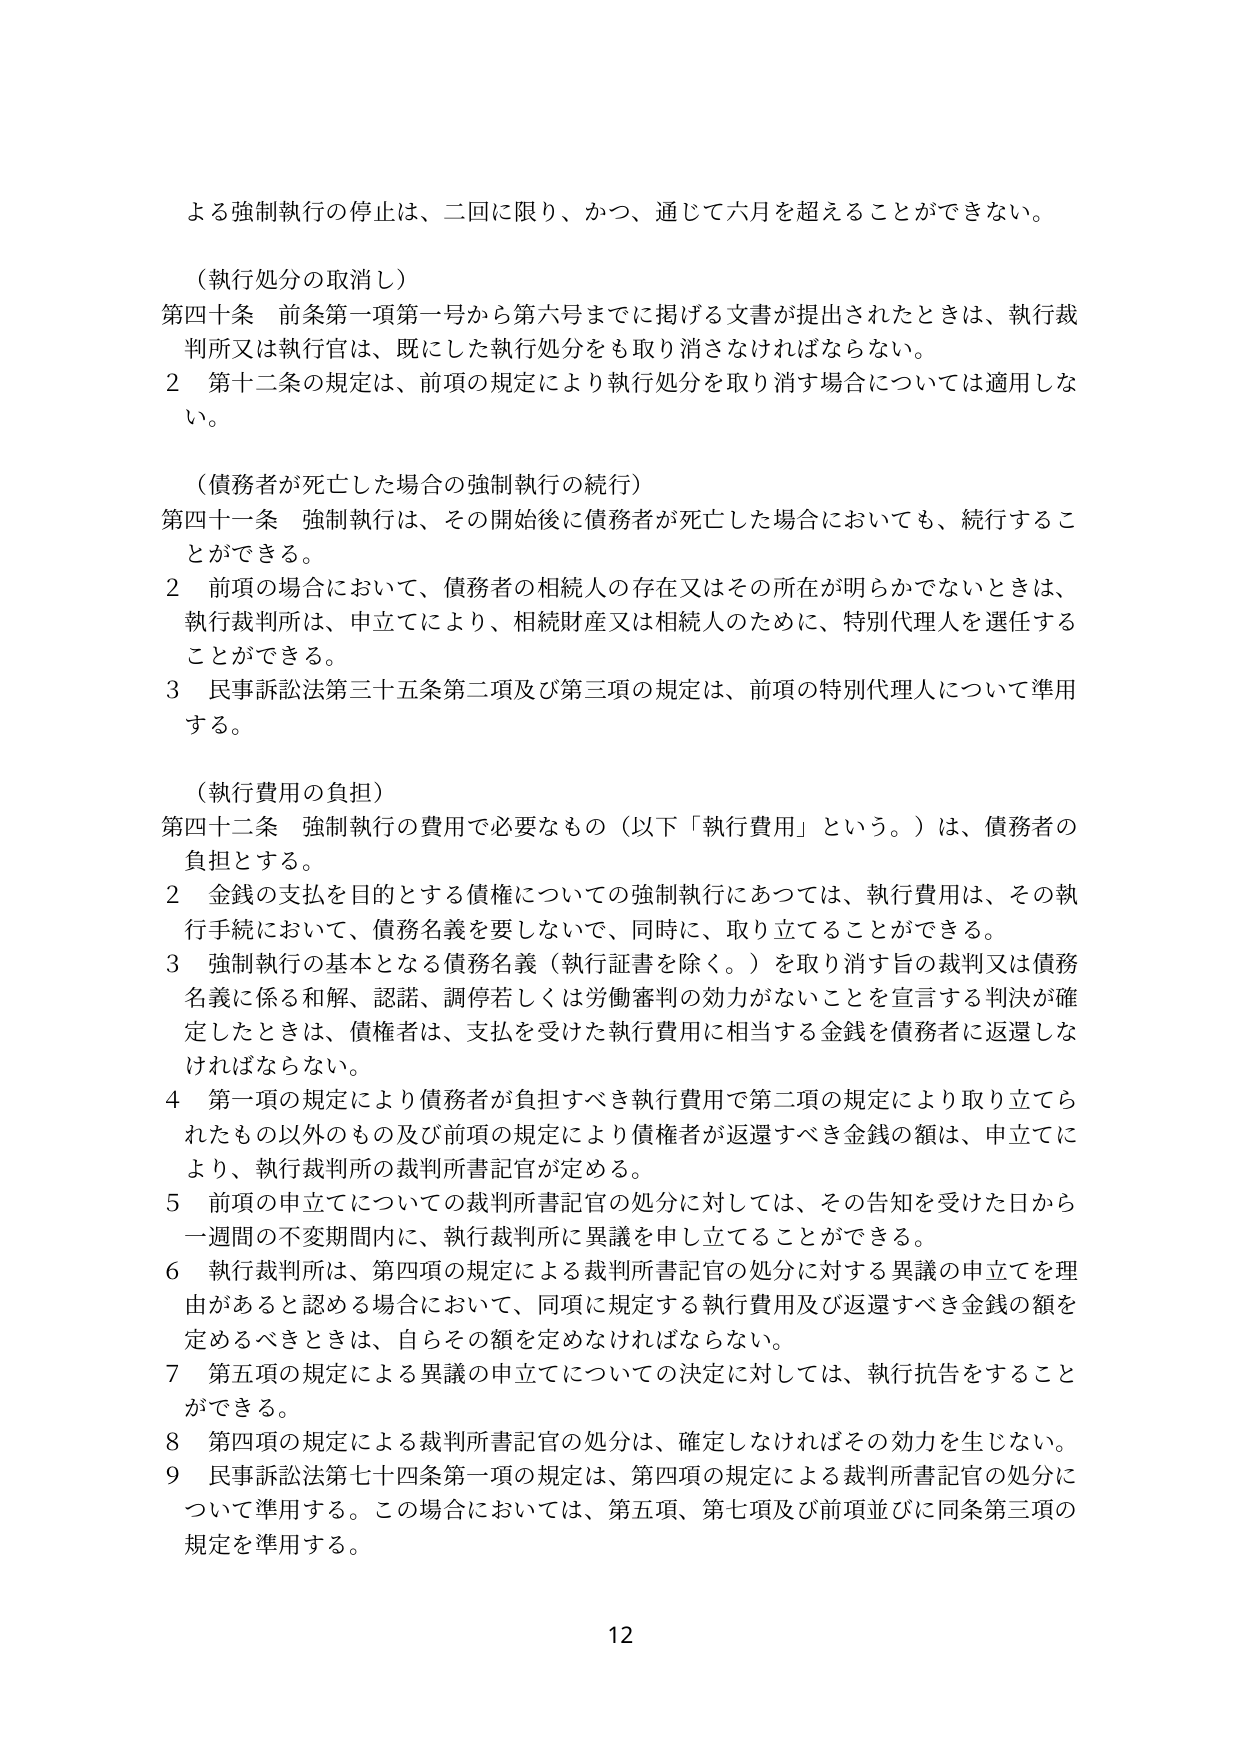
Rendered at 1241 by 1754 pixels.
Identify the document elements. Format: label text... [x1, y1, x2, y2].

text ８ 第四項の規定による裁判所書記官の処分は、確定しなければその効力を生じない。 [161, 1424, 1079, 1458]
text ４ 第一項の規定により債務者が負担すべき執行費用で第二項の規定により取り立てられたもの以外のもの及び前項の規定により債権者が返還すべき金銭の額は、申立てにより、執行裁判所の裁判所書記官が定める。 [161, 1082, 1079, 1184]
text 第四十一条 強制執行は、その開始後に債務者が死亡した場合においても、続行することができる。 [161, 501, 1079, 569]
text （執行処分の取消し） [184, 262, 1079, 296]
text ２ 前項の場合において、債務者の相続人の存在又はその所在が明らかでないときは、執行裁判所は、申立てにより、相続財産又は相続人のために、特別代理人を選任することができる。 [161, 569, 1079, 672]
text ５ 前項の申立てについての裁判所書記官の処分に対しては、その告知を受けた日から一週間の不変期間内に、執行裁判所に異議を申し立てることができる。 [161, 1184, 1079, 1253]
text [161, 194, 1079, 228]
text ３ 強制執行の基本となる債務名義（執行証書を除く。）を取り消す旨の裁判又は債務名義に係る和解、認諾、調停若しくは労働審判の効力がないことを宣言する判決が確定したときは、債権者は、支払を受けた執行費用に相当する金銭を債務者に返還しなければならない。 [161, 945, 1079, 1082]
text ６ 執行裁判所は、第四項の規定による裁判所書記官の処分に対する異議の申立てを理由があると認める場合において、同項に規定する執行費用及び返還すべき金銭の額を定めるべきときは、自らその額を定めなければならない。 [161, 1253, 1079, 1355]
text 第四十条 前条第一項第一号から第六号までに掲げる文書が提出されたときは、執行裁判所又は執行官は、既にした執行処分をも取り消さなければならない。 [161, 296, 1079, 364]
text ２ 金銭の支払を目的とする債権についての強制執行にあつては、執行費用は、その執行手続において、債務名義を要しないで、同時に、取り立てることができる。 [161, 877, 1079, 945]
text （執行費用の負担） [184, 774, 1079, 809]
text ７ 第五項の規定による異議の申立てについての決定に対しては、執行抗告をすることができる。 [161, 1355, 1079, 1424]
text 第四十二条 強制執行の費用で必要なもの（以下「執行費用」という。）は、債務者の負担とする。 [161, 809, 1079, 877]
text ３ 民事訴訟法第三十五条第二項及び第三項の規定は、前項の特別代理人について準用する。 [161, 672, 1079, 740]
text ２ 第十二条の規定は、前項の規定により執行処分を取り消す場合については適用しない。 [161, 364, 1079, 433]
text （債務者が死亡した場合の強制執行の続行） [184, 467, 1079, 501]
text ９ 民事訴訟法第七十四条第一項の規定は、第四項の規定による裁判所書記官の処分について準用する。この場合においては、第五項、第七項及び前項並びに同条第三項の規定を準用する。 [161, 1458, 1079, 1560]
